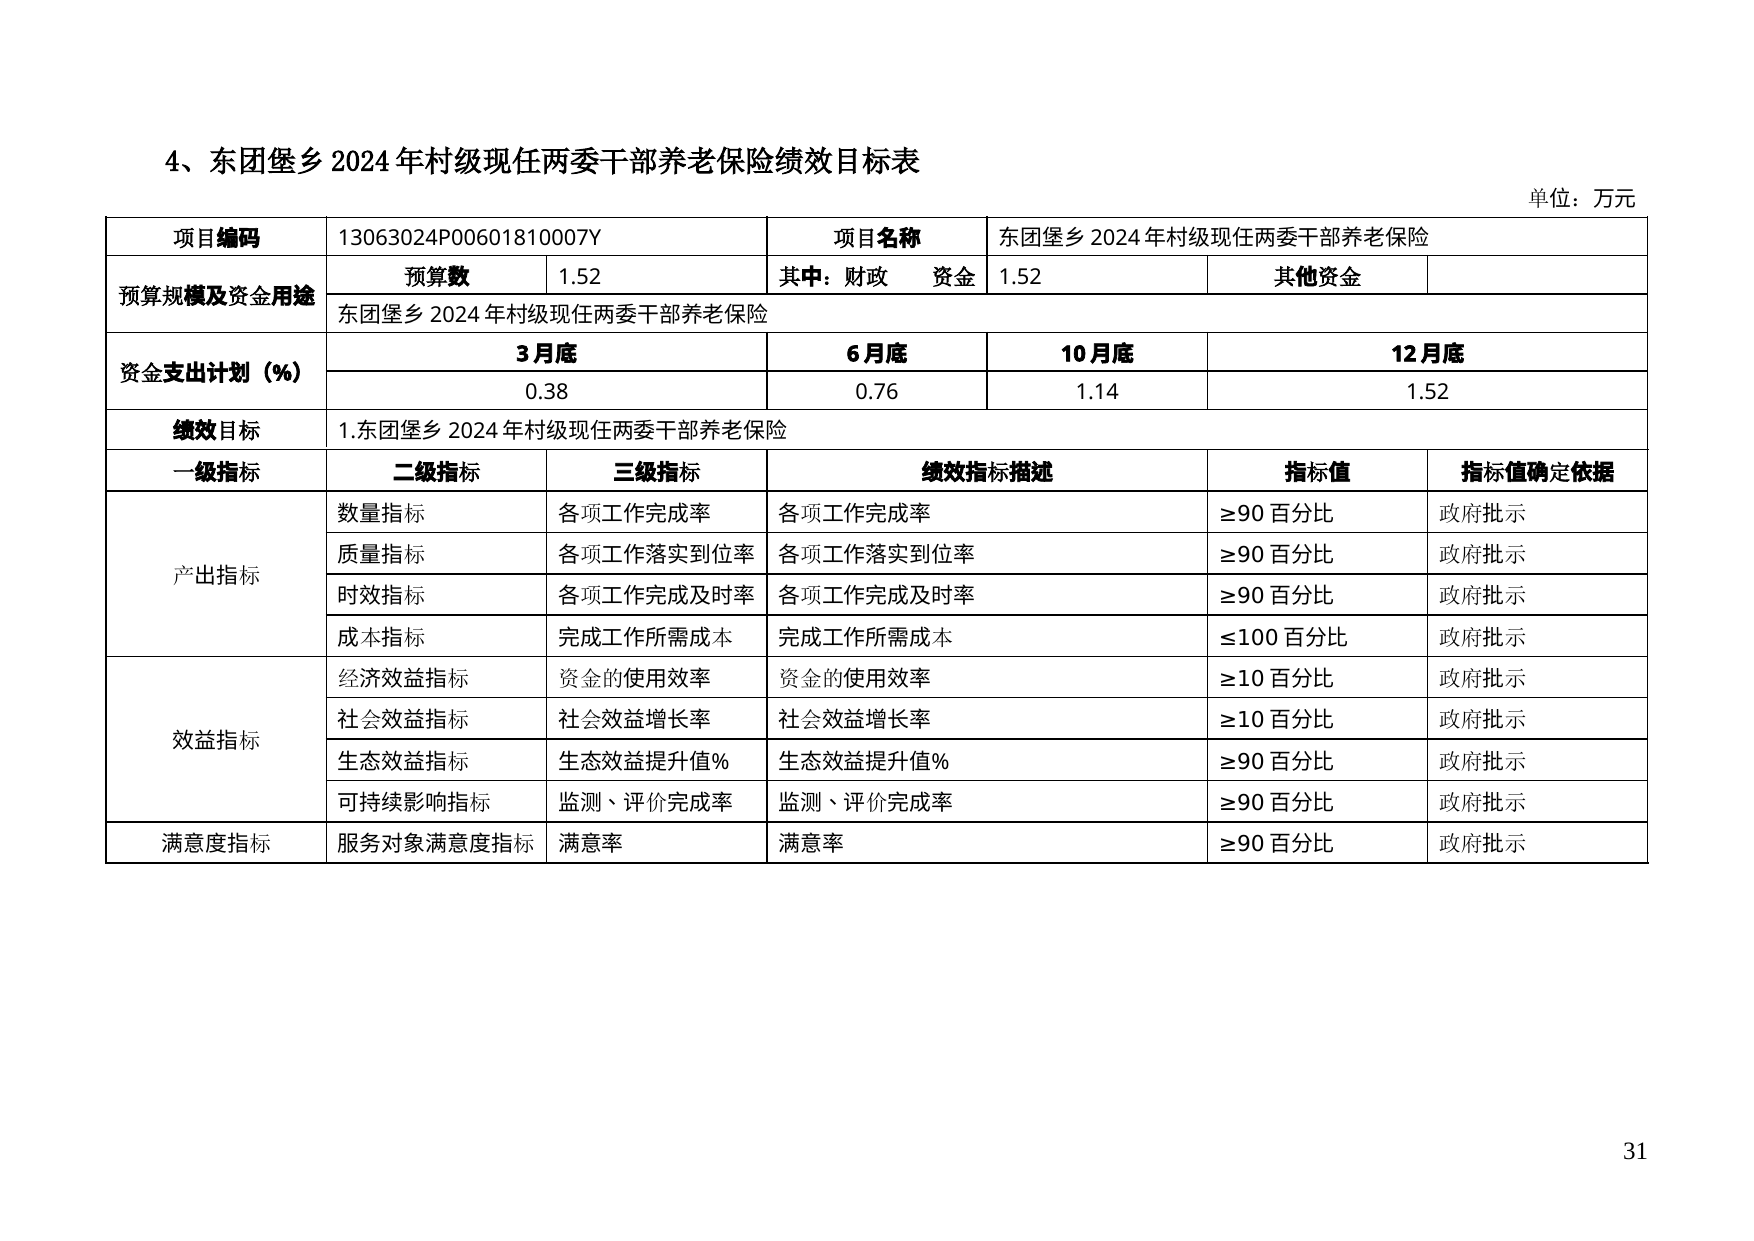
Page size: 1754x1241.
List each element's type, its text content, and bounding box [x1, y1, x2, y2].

table_cell 满意率 [547, 823, 766, 862]
table_cell 政府批示 [1428, 657, 1647, 697]
table_cell 经济效益指标 [327, 657, 546, 697]
table_cell 资金的使用效率 [547, 657, 766, 697]
table_cell ≥90百分比 [1208, 740, 1427, 779]
table_cell 成本指标 [327, 616, 546, 656]
table_cell 其中：财政 资金 [768, 256, 986, 293]
table_header 一级指标 [107, 450, 326, 490]
table_cell 6月底 [768, 333, 986, 370]
table_cell 社会效益增长率 [768, 698, 1207, 738]
table_cell 预算数 [327, 256, 546, 293]
text 4、东团堡乡2024年村级现任两委干部养老保险绩效目标表 [106, 142, 1648, 175]
table_cell 政府批示 [1428, 575, 1647, 614]
table_cell 资金支出计划（%） [107, 333, 326, 408]
table_cell 预算规模及资金用途 [107, 256, 326, 332]
table_cell 时效指标 [327, 575, 546, 614]
table_cell 社会效益指标 [327, 698, 546, 738]
table_cell 各项工作落实到位率 [547, 533, 766, 573]
table_header 指标值 [1208, 450, 1427, 490]
table_cell ≥10百分比 [1208, 657, 1427, 697]
table_cell 项目名称 [768, 218, 986, 255]
table_cell 东团堡乡2024年村级现任两委干部养老保险 [327, 295, 1647, 332]
table_header 指标值确定依据 [1428, 450, 1647, 490]
table_cell 1.东团堡乡2024年村级现任两委干部养老保险 [327, 410, 1647, 447]
table_cell 数量指标 [327, 492, 546, 531]
table_cell 效益指标 [107, 657, 326, 821]
table_cell ≥90百分比 [1208, 781, 1427, 821]
table_cell 0.76 [768, 372, 986, 408]
table_cell ≥90百分比 [1208, 533, 1427, 573]
table_cell ≥90百分比 [1208, 575, 1427, 614]
table_cell 绩效目标 [107, 410, 326, 447]
table_cell ≥10百分比 [1208, 698, 1427, 738]
table_cell 监测、评价完成率 [768, 781, 1207, 821]
table_cell 质量指标 [327, 533, 546, 573]
table_header 绩效指标描述 [768, 450, 1207, 490]
table_cell 10月底 [988, 333, 1207, 370]
table_cell ≤100百分比 [1208, 616, 1427, 656]
table_cell 完成工作所需成本 [768, 616, 1207, 656]
table_header 三级指标 [547, 450, 766, 490]
table_cell 其他资金 [1208, 256, 1427, 293]
table_cell 服务对象满意度指标 [327, 823, 546, 862]
table_cell 1.52 [988, 256, 1207, 293]
table_cell 各项工作完成率 [547, 492, 766, 531]
table_cell 12月底 [1208, 333, 1647, 370]
table_cell 生态效益指标 [327, 740, 546, 779]
table_cell 0.38 [327, 372, 766, 408]
table_cell 完成工作所需成本 [547, 616, 766, 656]
table_cell 1.52 [547, 256, 766, 293]
table_cell 各项工作完成率 [768, 492, 1207, 531]
table_header 二级指标 [327, 450, 546, 490]
table_cell 满意度指标 [107, 823, 326, 862]
table_cell [1428, 256, 1647, 293]
table_header 单位：万元 [107, 177, 1647, 216]
table_cell 项目编码 [107, 218, 326, 255]
table_cell 各项工作完成及时率 [547, 575, 766, 614]
table_cell 生态效益提升值% [768, 740, 1207, 779]
table_cell 产出指标 [107, 492, 326, 656]
table_cell 政府批示 [1428, 616, 1647, 656]
table_cell 资金的使用效率 [768, 657, 1207, 697]
table_cell 1.14 [988, 372, 1207, 408]
table_cell 3月底 [327, 333, 766, 370]
table_cell 政府批示 [1428, 781, 1647, 821]
table_cell 政府批示 [1428, 492, 1647, 531]
table_cell 社会效益增长率 [547, 698, 766, 738]
table_cell ≥90百分比 [1208, 492, 1427, 531]
table_cell 13063024P00601810007Y [327, 218, 766, 255]
table_cell 监测、评价完成率 [547, 781, 766, 821]
table_cell 可持续影响指标 [327, 781, 546, 821]
table_cell 1.52 [1208, 372, 1647, 408]
table_cell 各项工作完成及时率 [768, 575, 1207, 614]
table_cell 各项工作落实到位率 [768, 533, 1207, 573]
table_cell 政府批示 [1428, 533, 1647, 573]
table_cell ≥90百分比 [1208, 823, 1427, 862]
table_cell 满意率 [768, 823, 1207, 862]
table_cell 政府批示 [1428, 823, 1647, 862]
table_cell 政府批示 [1428, 740, 1647, 779]
table_cell 生态效益提升值% [547, 740, 766, 779]
table_cell 东团堡乡2024年村级现任两委干部养老保险 [988, 218, 1647, 255]
table_cell 政府批示 [1428, 698, 1647, 738]
